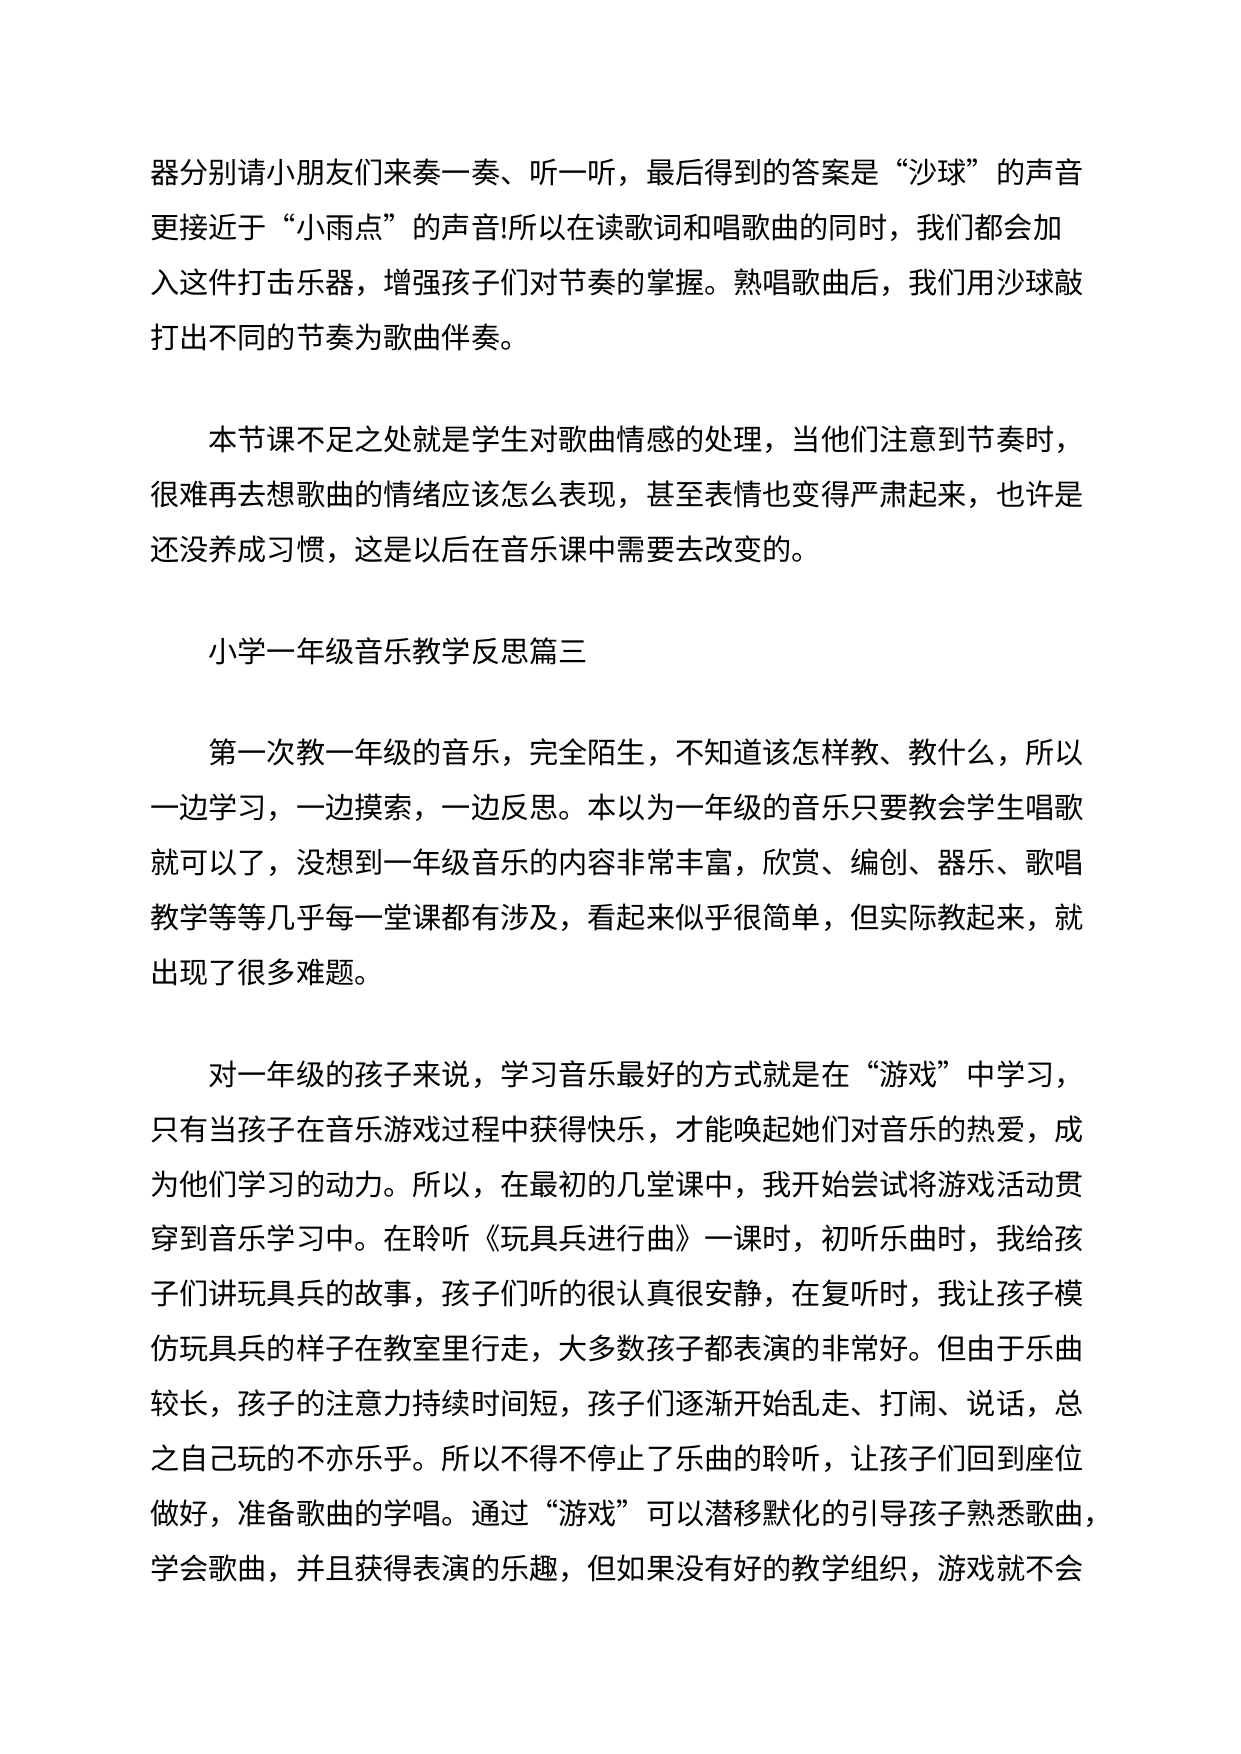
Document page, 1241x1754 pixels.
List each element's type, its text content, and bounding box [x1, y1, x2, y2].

text 小学一年级音乐教学反思篇三 [150, 628, 1090, 670]
text 第一次教一年级的音乐，完全陌生，不知道该怎样教、教什么，所以一边学习，一边摸索，一边反思。本以为一年级的音乐只要教会学生唱歌就可以了，没想到一年级音乐的内容非常丰富，欣赏、编创、器乐、歌唱教学等等几乎每一堂课都有涉及，看起来似乎很简单，但实际教起来，就出现了很多难题。 [150, 730, 1090, 992]
text 本节课不足之处就是学生对歌曲情感的处理，当他们注意到节奏时，很难再去想歌曲的情绪应该怎么表现，甚至表情也变得严肃起来，也许是还没养成习惯，这是以后在音乐课中需要去改变的。 [150, 417, 1090, 569]
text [150, 150, 1090, 357]
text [150, 1051, 1090, 1588]
